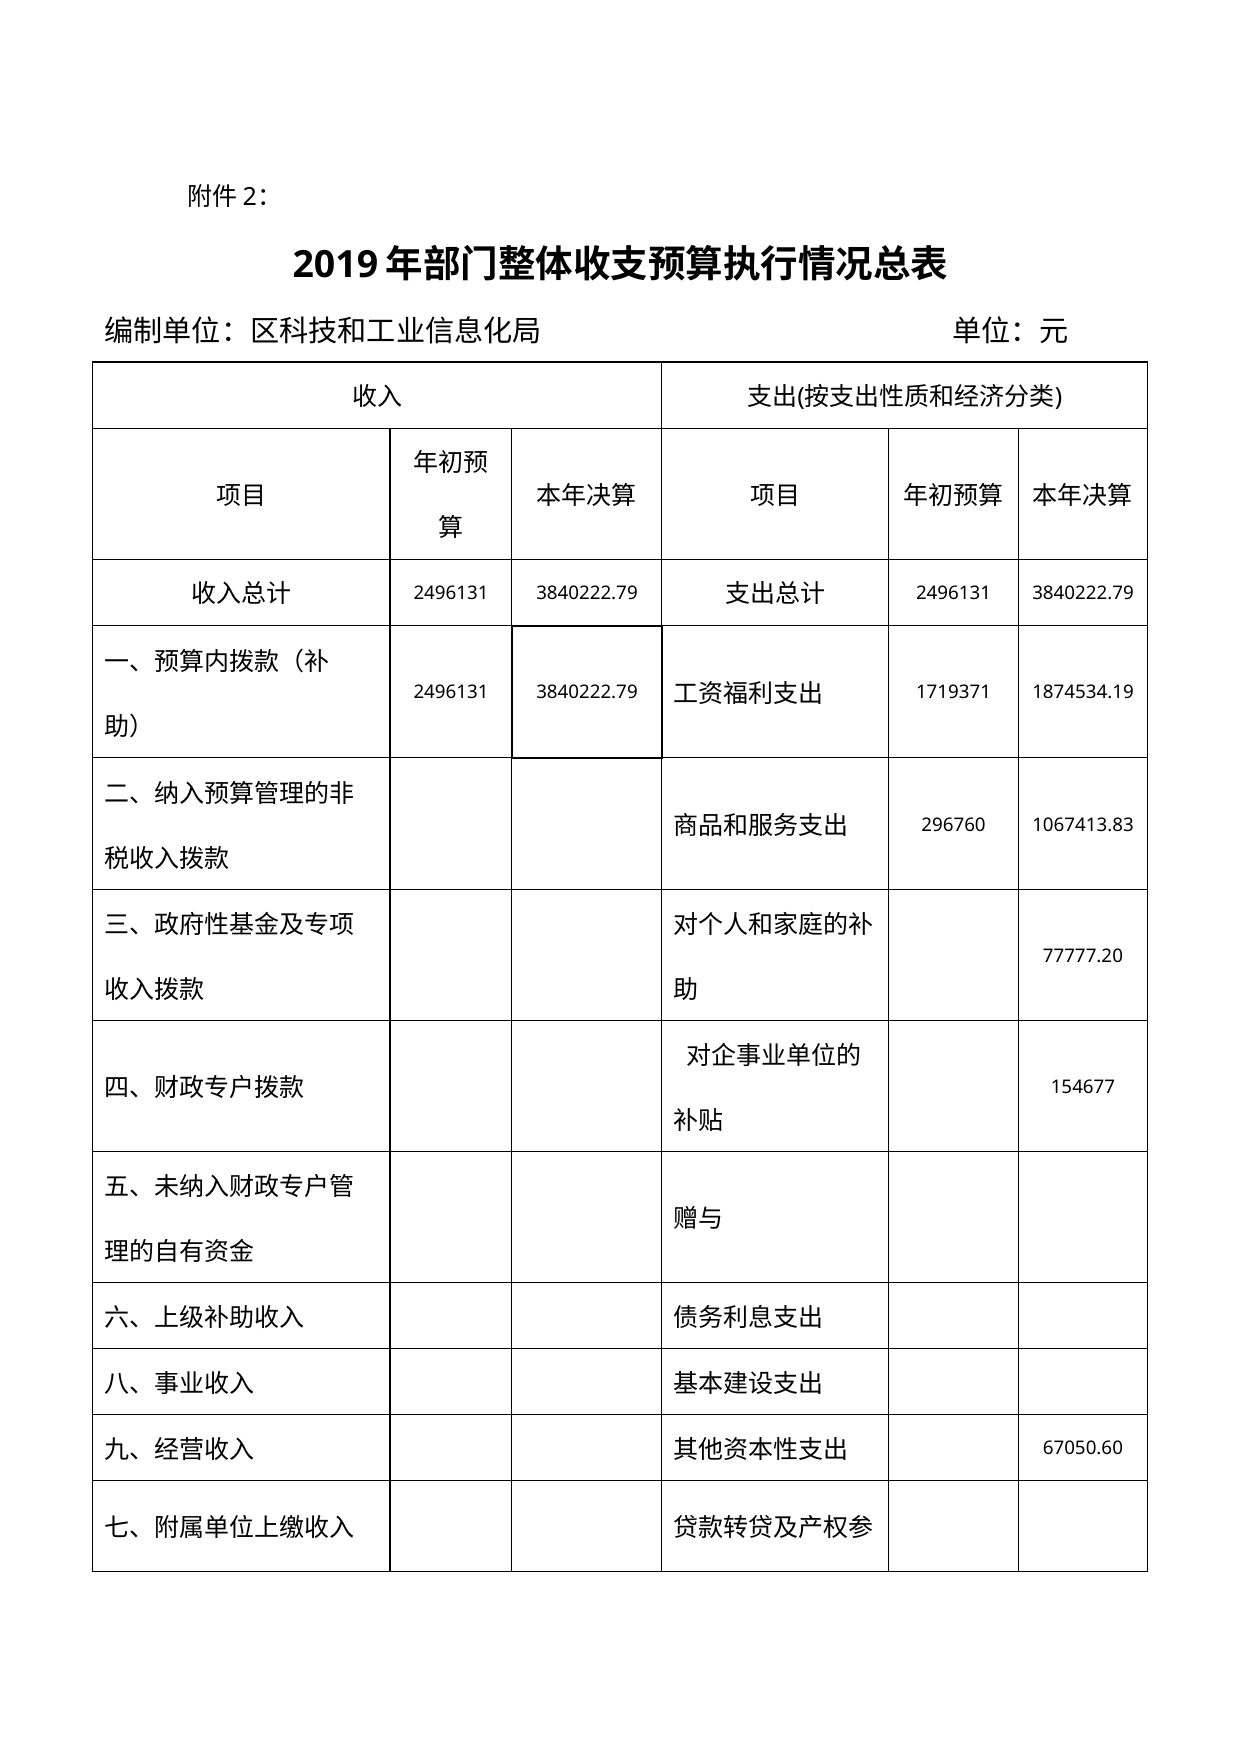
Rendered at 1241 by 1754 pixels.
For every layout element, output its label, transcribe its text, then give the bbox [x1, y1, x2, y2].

table_cell [889, 1021, 1018, 1151]
table_cell 基本建设支出 [662, 1349, 888, 1414]
table_cell [889, 1415, 1018, 1480]
table_cell 编制单位：区科技和工业信息化局 [93, 296, 873, 361]
table_cell [512, 759, 661, 889]
table_cell 1719371 [889, 626, 1018, 757]
table_cell 2496131 [391, 626, 511, 757]
table_cell 项目 [93, 429, 389, 558]
table_cell [1019, 1152, 1147, 1282]
table_cell 3840222.79 [513, 627, 661, 757]
table_cell 五、未纳入财政专户管理的自有资金 [93, 1152, 389, 1282]
table_cell [512, 1481, 661, 1571]
table_cell 项目 [662, 429, 888, 558]
table_cell [889, 1349, 1018, 1414]
table_cell 3840222.79 [1019, 560, 1147, 624]
table_cell 67050.60 [1019, 1415, 1147, 1480]
table_cell [889, 1481, 1018, 1571]
table_cell [889, 1152, 1018, 1282]
table_cell [889, 890, 1018, 1020]
table_cell 296760 [889, 758, 1018, 889]
table_cell 77777.20 [1019, 890, 1147, 1020]
table_cell [391, 1152, 511, 1282]
table_cell [889, 1283, 1018, 1348]
table_cell 六、上级补助收入 [93, 1283, 389, 1348]
table_cell 对个人和家庭的补助 [662, 890, 888, 1020]
table_cell 年初预算 [889, 429, 1018, 558]
table_cell [512, 1152, 661, 1282]
table_cell 年初预算 [391, 429, 511, 558]
table_cell 工资福利支出 [663, 626, 888, 757]
table_cell [512, 1021, 661, 1151]
table_cell [391, 1415, 511, 1480]
table_cell 三、政府性基金及专项收入拨款 [93, 890, 389, 1020]
table_cell 154677 [1019, 1021, 1147, 1151]
table_cell 赠与 [662, 1152, 888, 1282]
table_cell 本年决算 [1019, 429, 1147, 558]
table_cell 一、预算内拨款（补助） [93, 626, 389, 757]
table_cell [391, 890, 511, 1020]
table_cell 1067413.83 [1019, 758, 1147, 889]
table_cell [1019, 1283, 1147, 1348]
table_cell [1019, 1349, 1147, 1414]
table_cell [391, 1481, 511, 1571]
text 附件2： [187, 162, 1053, 227]
table_cell 贷款转贷及产权参股 [662, 1481, 888, 1571]
table_cell 2496131 [391, 560, 511, 624]
table_cell 二、纳入预算管理的非税收入拨款 [93, 758, 389, 889]
table_cell 债务利息支出 [662, 1283, 888, 1348]
table_cell [391, 1283, 511, 1348]
table_cell 2496131 [889, 560, 1018, 624]
table_cell 九、经营收入 [93, 1415, 389, 1480]
table_cell 3840222.79 [512, 560, 661, 624]
table_cell 本年决算 [512, 429, 661, 558]
table_cell [512, 1415, 661, 1480]
table_cell 其他资本性支出 [662, 1415, 888, 1480]
table_cell 单位：元 [873, 296, 1147, 361]
table_cell 1874534.19 [1019, 626, 1147, 757]
table_cell [391, 1349, 511, 1414]
table_cell [512, 890, 661, 1020]
table_cell 支出(按支出性质和经济分类) [662, 363, 1147, 427]
table_cell 四、财政专户拨款 [93, 1021, 389, 1151]
table_cell 收入 [93, 363, 661, 427]
table_cell [391, 758, 511, 889]
table_cell 支出总计 [662, 560, 888, 624]
table_cell [391, 1021, 511, 1151]
table_cell [512, 1349, 661, 1414]
table_cell [1019, 1481, 1147, 1571]
table_cell [512, 1283, 661, 1348]
table_cell 收入总计 [93, 560, 389, 624]
table_cell 八、事业收入 [93, 1349, 389, 1414]
table_cell 商品和服务支出 [662, 758, 888, 889]
table_cell 对企事业单位的补贴 [662, 1021, 888, 1151]
table_header 2019年部门整体收支预算执行情况总表 [93, 227, 1147, 296]
table_cell 七、附属单位上缴收入 [93, 1481, 389, 1571]
